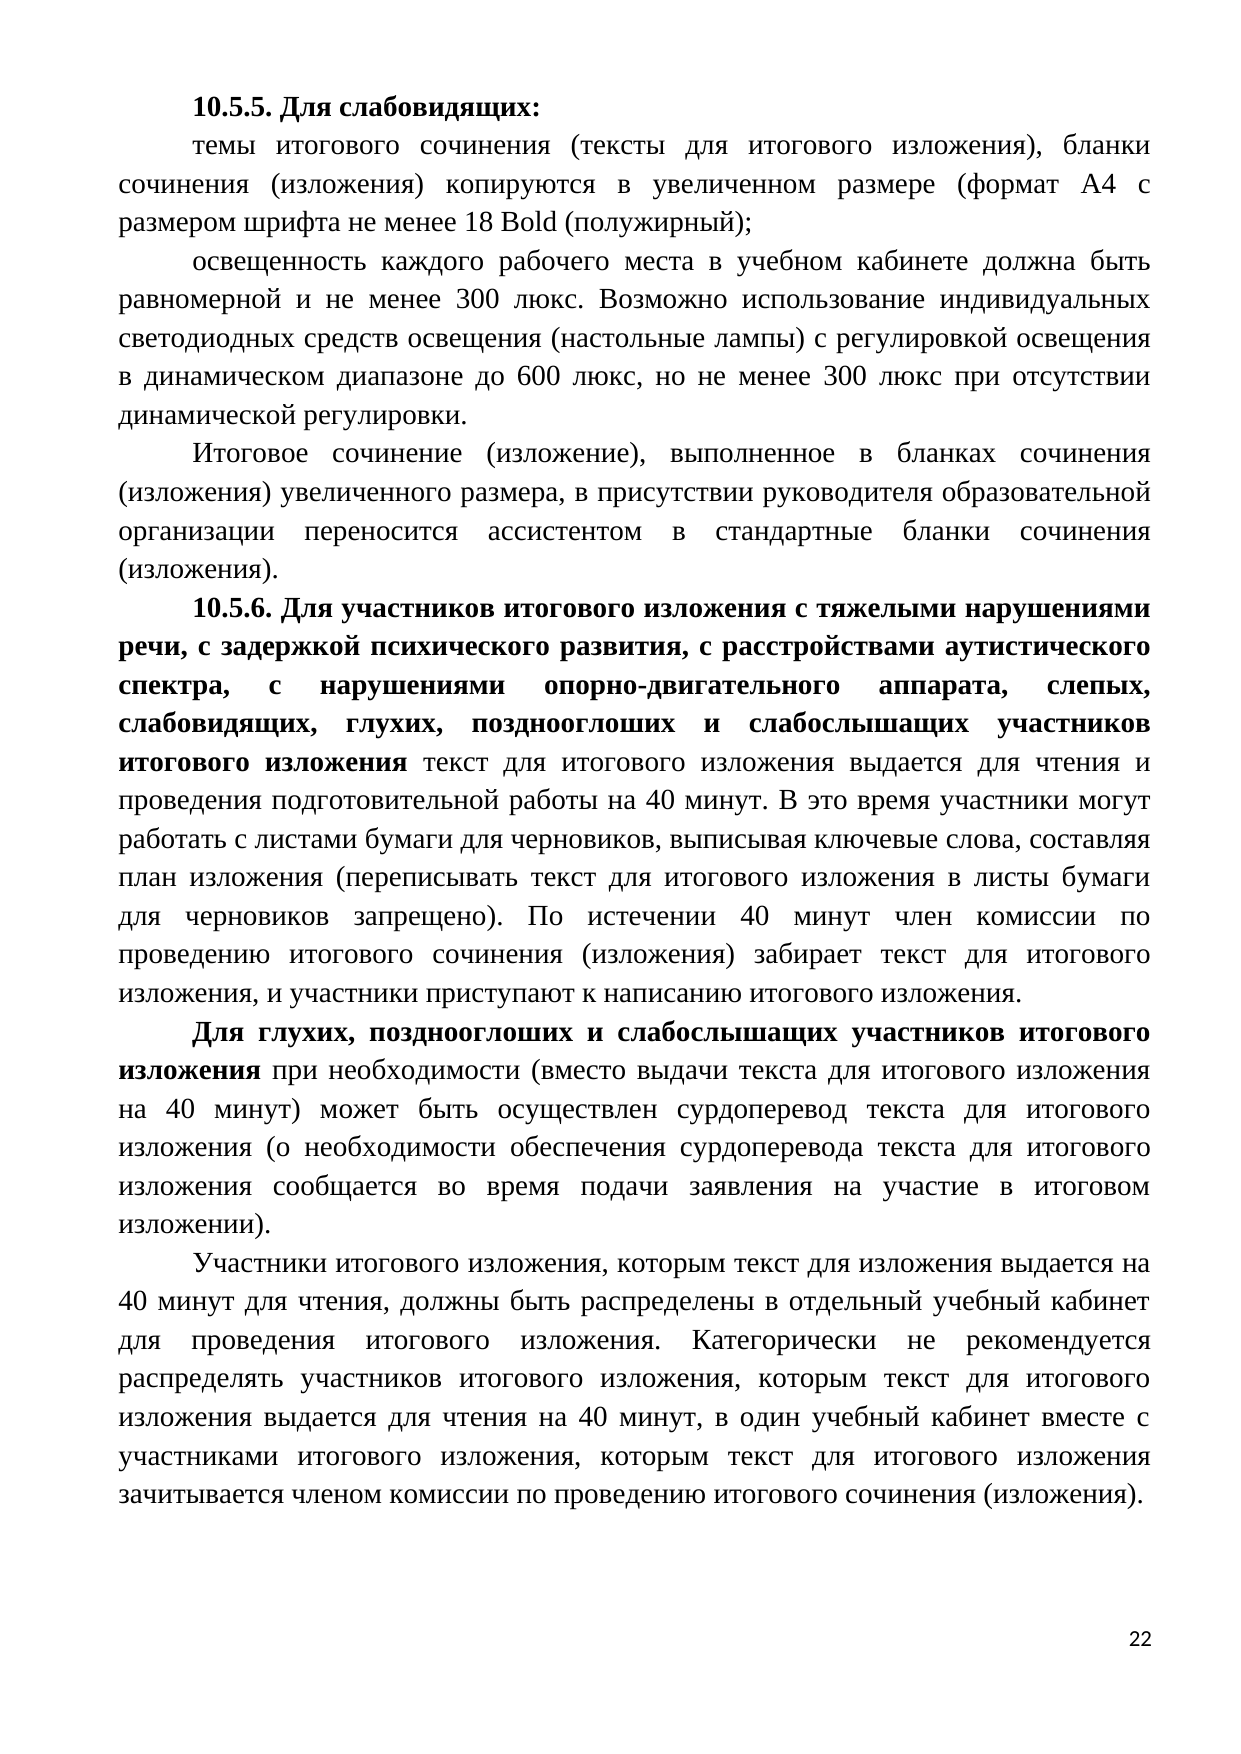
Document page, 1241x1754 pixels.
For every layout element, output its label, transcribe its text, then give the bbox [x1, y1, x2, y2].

text 10.5.5. Для слабовидящих: [118, 89, 1152, 122]
text темы итогового сочинения (тексты для итогового изложения), бланки сочинения (изложения) копируются в увеличенном размере (формат А4 с размером шрифта не менее 18 Bold (полужирный); [118, 127, 1152, 238]
text 10.5.6. Для участников итогового изложения с тяжелыми нарушениями речи, с задержкой психического развития, с расстройствами аутистического спектра, с нарушениями опорно-двигательного аппарата, слепых, слабовидящих, глухих, позднооглоших и слабослышащих участников итогового изложения текст для итогового изложения выдается для чтения и проведения подготовительной работы на 40 минут. В это время участники могут работать с листами бумаги для черновиков, выписывая ключевые слова, составляя план изложения (переписывать текст для итогового изложения в листы бумаги для черновиков запрещено). По истечении 40 минут член комиссии по проведению итогового сочинения (изложения) забирает текст для итогового изложения, и участники приступают к написанию итогового изложения. [118, 590, 1152, 1009]
text Участники итогового изложения, которым текст для изложения выдается на 40 минут для чтения, должны быть распределены в отдельный учебный кабинет для проведения итогового изложения. Категорически не рекомендуется распределять участников итогового изложения, которым текст для итогового изложения выдается для чтения на 40 минут, в один учебный кабинет вместе с участниками итогового изложения, которым текст для итогового изложения зачитывается членом комиссии по проведению итогового сочинения (изложения). [118, 1245, 1152, 1510]
text освещенность каждого рабочего места в учебном кабинете должна быть равномерной и не менее 300 люкс. Возможно использование индивидуальных светодиодных средств освещения (настольные лампы) с регулировкой освещения в динамическом диапазоне до 600 люкс, но не менее 300 люкс при отсутствии динамической регулировки. [118, 243, 1152, 431]
text Для глухих, позднооглоших и слабослышащих участников итогового изложения при необходимости (вместо выдачи текста для итогового изложения на 40 минут) может быть осуществлен сурдоперевод текста для итогового изложения (о необходимости обеспечения сурдоперевода текста для итогового изложения сообщается во время подачи заявления на участие в итоговом изложении). [118, 1014, 1152, 1240]
text Итоговое сочинение (изложение), выполненное в бланках сочинения (изложения) увеличенного размера, в присутствии руководителя образовательной организации переносится ассистентом в стандартные бланки сочинения (изложения). [118, 436, 1152, 585]
